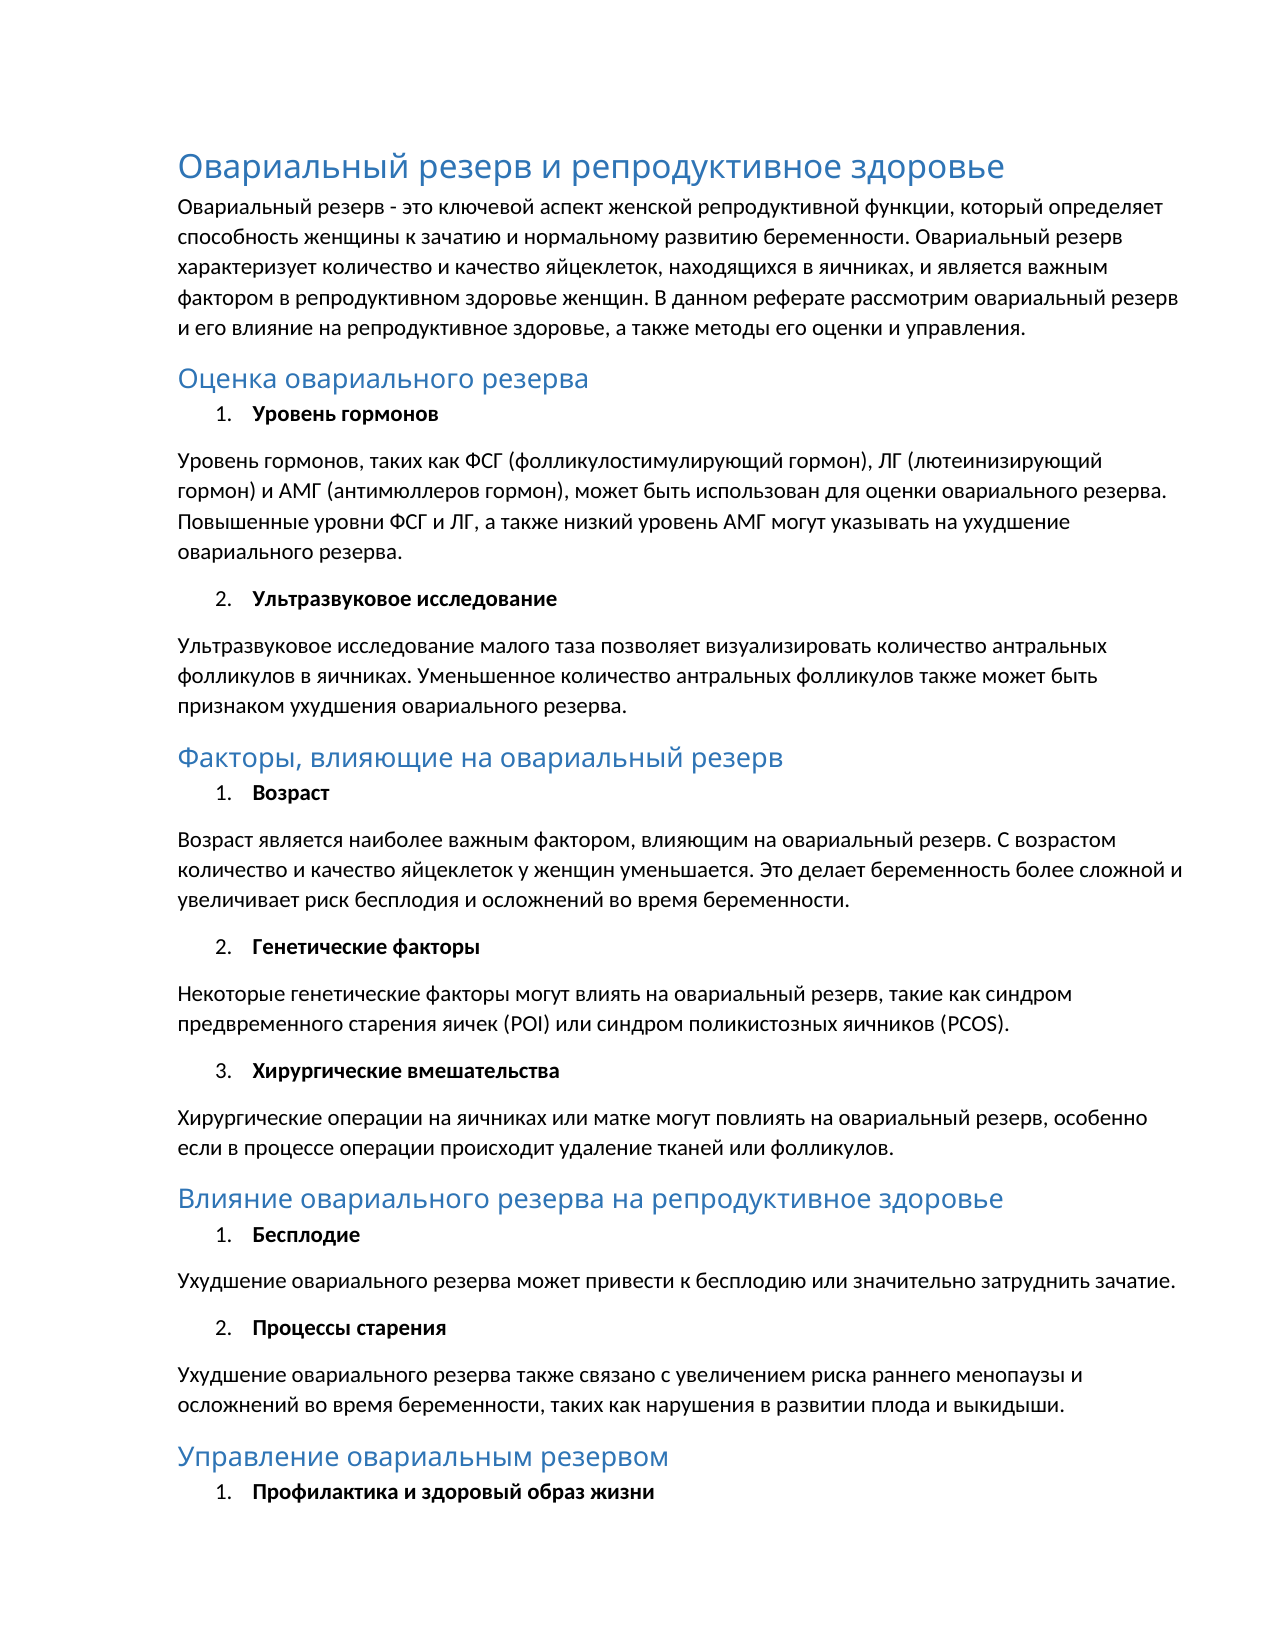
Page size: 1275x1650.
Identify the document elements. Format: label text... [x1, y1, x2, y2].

list Профилактика и здоровый образ жизни [215, 1477, 1186, 1505]
text Ухудшение овариального резерва может привести к бесплодию или значительно затруднить зачатие. [177, 1267, 1186, 1295]
text Некоторые генетические факторы могут влиять на овариальный резерв, такие как синдром предвременного старения яичек (POI) или синдром поликистозных яичников (PCOS). [177, 979, 1186, 1037]
list Возраст [215, 778, 1186, 806]
list Процессы старения [215, 1313, 1186, 1342]
subtitle Факторы, влияющие на овариальный резерв [177, 738, 1186, 775]
subtitle Оценка овариального резерва [177, 360, 1186, 397]
text Хирургические операции на яичниках или матке могут повлиять на овариальный резерв, особенно если в процессе операции происходит удаление тканей или фолликулов. [177, 1103, 1186, 1161]
subtitle Влияние овариального резерва на репродуктивное здоровье [177, 1180, 1186, 1217]
subtitle Управление овариальным резервом [177, 1437, 1186, 1474]
list Бесплодие [215, 1220, 1186, 1248]
text Ультразвуковое исследование малого таза позволяет визуализировать количество антральных фолликулов в яичниках. Уменьшенное количество антральных фолликулов также может быть признаком ухудшения овариального резерва. [177, 631, 1186, 719]
list Генетические факторы [215, 932, 1186, 960]
subtitle Овариальный резерв и репродуктивное здоровье [177, 143, 1186, 188]
text Ухудшение овариального резерва также связано с увеличением риска раннего менопаузы и осложнений во время беременности, таких как нарушения в развитии плода и выкидыши. [177, 1360, 1186, 1419]
text Уровень гормонов, таких как ФСГ (фолликулостимулирующий гормон), ЛГ (лютеинизирующий гормон) и АМГ (антимюллеров гормон), может быть использован для оценки овариального резерва. Повышенные уровни ФСГ и ЛГ, а также низкий уровень АМГ могут указывать на ухудшение овариального резерва. [177, 446, 1186, 565]
text Возраст является наиболее важным фактором, влияющим на овариальный резерв. С возрастом количество и качество яйцеклеток у женщин уменьшается. Это делает беременность более сложной и увеличивает риск бесплодия и осложнений во время беременности. [177, 825, 1186, 913]
list Уровень гормонов [215, 399, 1186, 428]
list Хирургические вмешательства [215, 1056, 1186, 1084]
text Овариальный резерв - это ключевой аспект женской репродуктивной функции, который определяет способность женщины к зачатию и нормальному развитию беременности. Овариальный резерв характеризует количество и качество яйцеклеток, находящихся в яичниках, и является важным фактором в репродуктивном здоровье женщин. В данном реферате рассмотрим овариальный резерв и его влияние на репродуктивное здоровье, а также методы его оценки и управления. [177, 192, 1186, 341]
list Ультразвуковое исследование [215, 584, 1186, 612]
